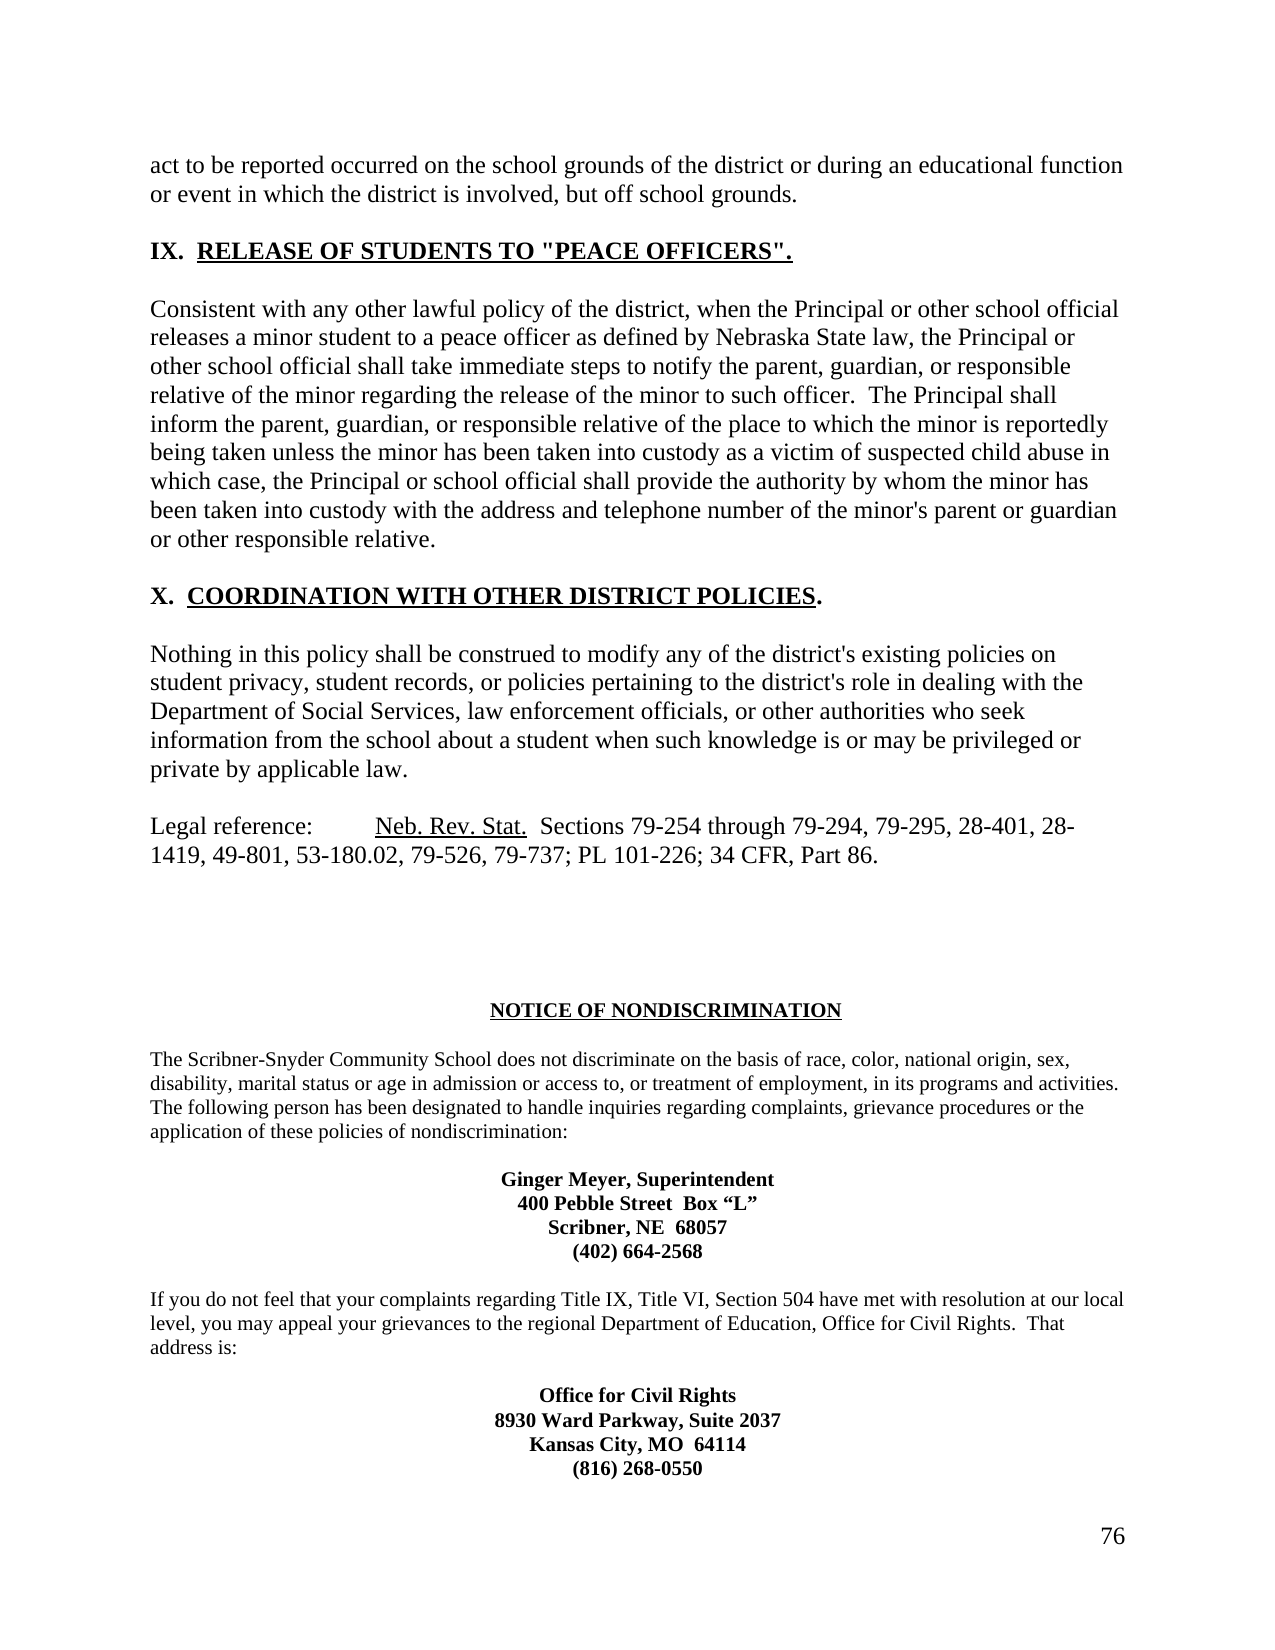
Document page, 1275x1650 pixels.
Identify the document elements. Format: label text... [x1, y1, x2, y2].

text Consistent with any other lawful policy of the district, when the Principal or other school official releases a minor student to a peace officer as defined by Nebraska State law, the Principal or other school official shall take immediate steps to notify the parent, guardian, or responsible relative of the minor regarding the release of the minor to such officer. The Principal shall inform the parent, guardian, or responsible relative of the place to which the minor is reportedly being taken unless the minor has been taken into custody as a victim of suspected child abuse in which case, the Principal or school official shall provide the authority by whom the minor has been taken into custody with the address and telephone number of the minor's parent or guardian or other responsible relative. [150, 294, 1125, 552]
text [150, 150, 1125, 207]
text IX. RELEASE OF STUDENTS TO "PEACE OFFICERS". [150, 236, 1125, 265]
text 8930 Ward Parkway, Suite 2037 [150, 1407, 1125, 1432]
text Nothing in this policy shall be construed to modify any of the district's existing policies on student privacy, student records, or policies pertaining to the district's role in dealing with the Department of Social Services, law enforcement officials, or other authorities who seek information from the school about a student when such knowledge is or may be privileged or private by applicable law. [150, 639, 1125, 782]
text X. COORDINATION WITH OTHER DISTRICT POLICIES. [150, 581, 1125, 610]
text Legal reference: Neb. Rev. Stat. Sections 79-254 through 79-294, 79-295, 28-401, 28-1419, 49-801, 53-180.02, 79-526, 79-737; PL 101-226; 34 CFR, Part 86. [150, 811, 1125, 869]
text Kansas City, MO 64114 [150, 1432, 1125, 1456]
text 400 Pebble Street Box “L” [150, 1191, 1125, 1215]
text The Scribner-Snyder Community School does not discriminate on the basis of race, color, national origin, sex, disability, marital status or age in admission or access to, or treatment of employment, in its programs and activities. The following person has been designated to handle inquiries regarding complaints, grievance procedures or the application of these policies of nondiscrimination: [150, 1047, 1125, 1143]
text If you do not feel that your complaints regarding Title IX, Title VI, Section 504 have met with resolution at our local level, you may appeal your grievances to the regional Department of Education, Office for Civil Rights. That address is: [150, 1287, 1125, 1359]
text Ginger Meyer, Superintendent [150, 1167, 1125, 1191]
text (402) 664-2568 [150, 1239, 1125, 1263]
text Scribner, NE 68057 [150, 1215, 1125, 1239]
text Office for Civil Rights [150, 1383, 1125, 1407]
subtitle NOTICE OF NONDISCRIMINATION [150, 998, 1181, 1022]
text (816) 268-0550 [150, 1456, 1125, 1480]
